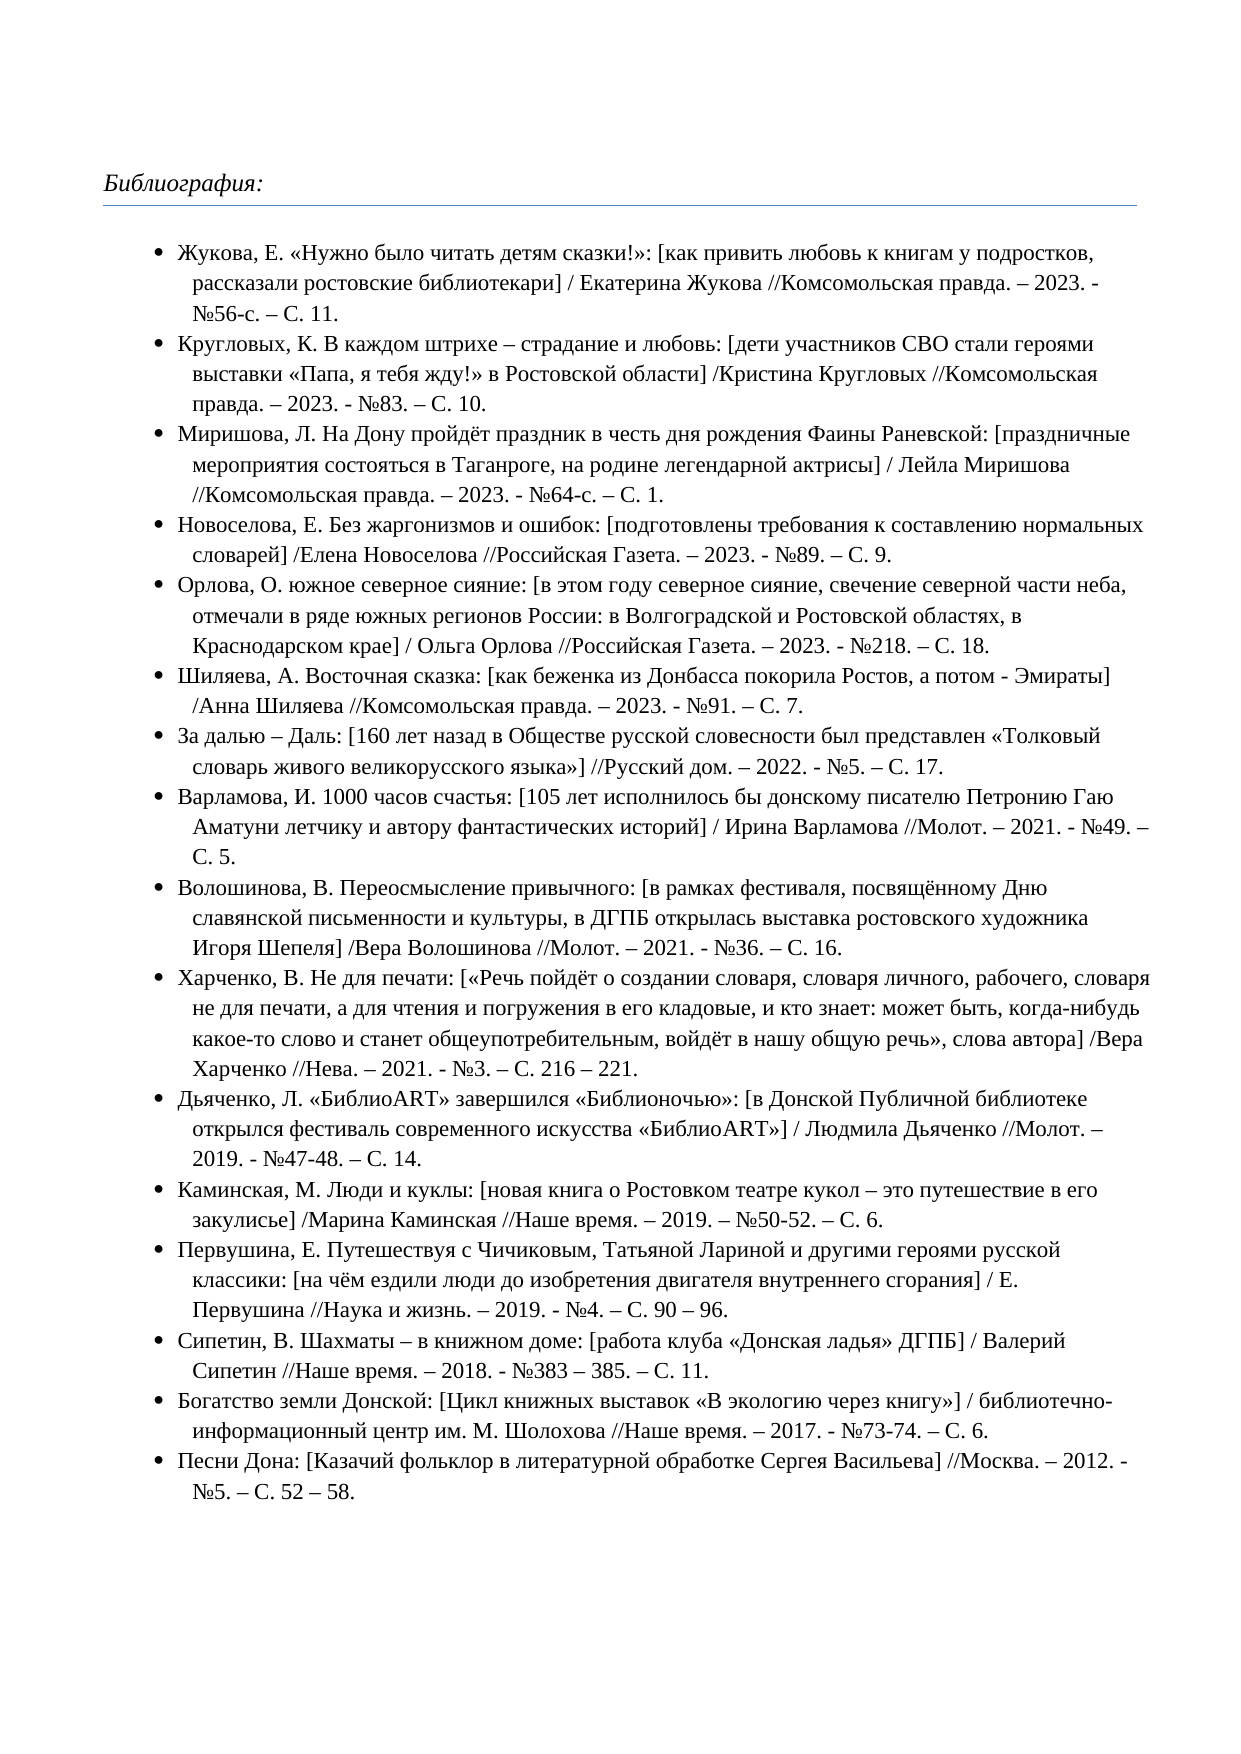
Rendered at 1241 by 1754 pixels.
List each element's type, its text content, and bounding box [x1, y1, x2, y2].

list Первушина, Е. Путешествуя с Чичиковым, Татьяной Лариной и другими героями русской классики: [на чём ездили люди до изобретения двигателя внутреннего сгорания] / Е. Первушина //Наука и жизнь. – 2019. - №4. – С. 90 – 96. [154, 1236, 1152, 1323]
list Жукова, Е. «Нужно было читать детям сказки!»: [как привить любовь к книгам у подростков, рассказали ростовские библиотекари] / Екатерина Жукова //Комсомольская правда. – 2023. - №56-с. – С. 11. [154, 239, 1152, 326]
list Орлова, О. южное северное сияние: [в этом году северное сияние, свечение северной части неба, отмечали в ряде южных регионов России: в Волгоградской и Ростовской областях, в Краснодарском крае] / Ольга Орлова //Российская Газета. – 2023. - №218. – С. 18. [154, 572, 1152, 658]
list Дьяченко, Л. «БиблиоART» завершился «Библионочью»: [в Донской Публичной библиотеке открылся фестиваль современного искусства «БиблиоART»] / Людмила Дьяченко //Молот. – 2019. - №47-48. – С. 14. [154, 1085, 1152, 1172]
list Миришова, Л. На Дону пройдёт праздник в честь дня рождения Фаины Раневской: [праздничные мероприятия состояться в Таганроге, на родине легендарной актрисы] / Лейла Миришова //Комсомольская правда. – 2023. - №64-с. – С. 1. [154, 421, 1152, 507]
list Волошинова, В. Переосмысление привычного: [в рамках фестиваля, посвящённому Дню славянской письменности и культуры, в ДГПБ открылась выставка ростовского художника Игоря Шепеля] /Вера Волошинова //Молот. – 2021. - №36. – С. 16. [154, 874, 1152, 960]
list Сипетин, В. Шахматы – в книжном доме: [работа клуба «Донская ладья» ДГПБ] / Валерий Сипетин //Наше время. – 2018. - №383 – 385. – С. 11. [154, 1327, 1152, 1383]
list Богатство земли Донской: [Цикл книжных выставок «В экологию через книгу»] / библиотечно-информационный центр им. М. Шолохова //Наше время. – 2017. - №73-74. – С. 6. [154, 1387, 1152, 1444]
list Варламова, И. 1000 часов счастья: [105 лет исполнилось бы донскому писателю Петронию Гаю Аматуни летчику и автору фантастических историй] / Ирина Варламова //Молот. – 2021. - №49. – С. 5. [154, 783, 1152, 870]
list Каминская, М. Люди и куклы: [новая книга о Ростовком театре кукол – это путешествие в его закулисье] /Марина Каминская //Наше время. – 2019. – №50-52. – С. 6. [154, 1176, 1152, 1232]
list Харченко, В. Не для печати: [«Речь пойдёт о создании словаря, словаря личного, рабочего, словаря не для печати, а для чтения и погружения в его кладовые, и кто знает: может быть, когда-нибудь какое-то слово и станет общеупотребительным, войдёт в нашу общую речь», слова автора] /Вера Харченко //Нева. – 2021. - №3. – С. 216 – 221. [154, 964, 1152, 1081]
list Песни Дона: [Казачий фольклор в литературной обработке Сергея Васильева] //Москва. – 2012. - №5. – С. 52 – 58. [154, 1448, 1152, 1504]
list Шиляева, А. Восточная сказка: [как беженка из Донбасса покорила Ростов, а потом - Эмираты] /Анна Шиляева //Комсомольская правда. – 2023. - №91. – С. 7. [154, 662, 1152, 719]
text Библиография: [103, 168, 1137, 205]
list За далью – Даль: [160 лет назад в Обществе русской словесности был представлен «Толковый словарь живого великорусского языка»] //Русский дом. – 2022. - №5. – С. 17. [154, 723, 1152, 779]
list Кругловых, К. В каждом штрихе – страдание и любовь: [дети участников СВО стали героями выставки «Папа, я тебя жду!» в Ростовской области] /Кристина Кругловых //Комсомольская правда. – 2023. - №83. – С. 10. [154, 330, 1152, 417]
list Новоселова, Е. Без жаргонизмов и ошибок: [подготовлены требования к составлению нормальных словарей] /Елена Новоселова //Российская Газета. – 2023. - №89. – С. 9. [154, 511, 1152, 568]
